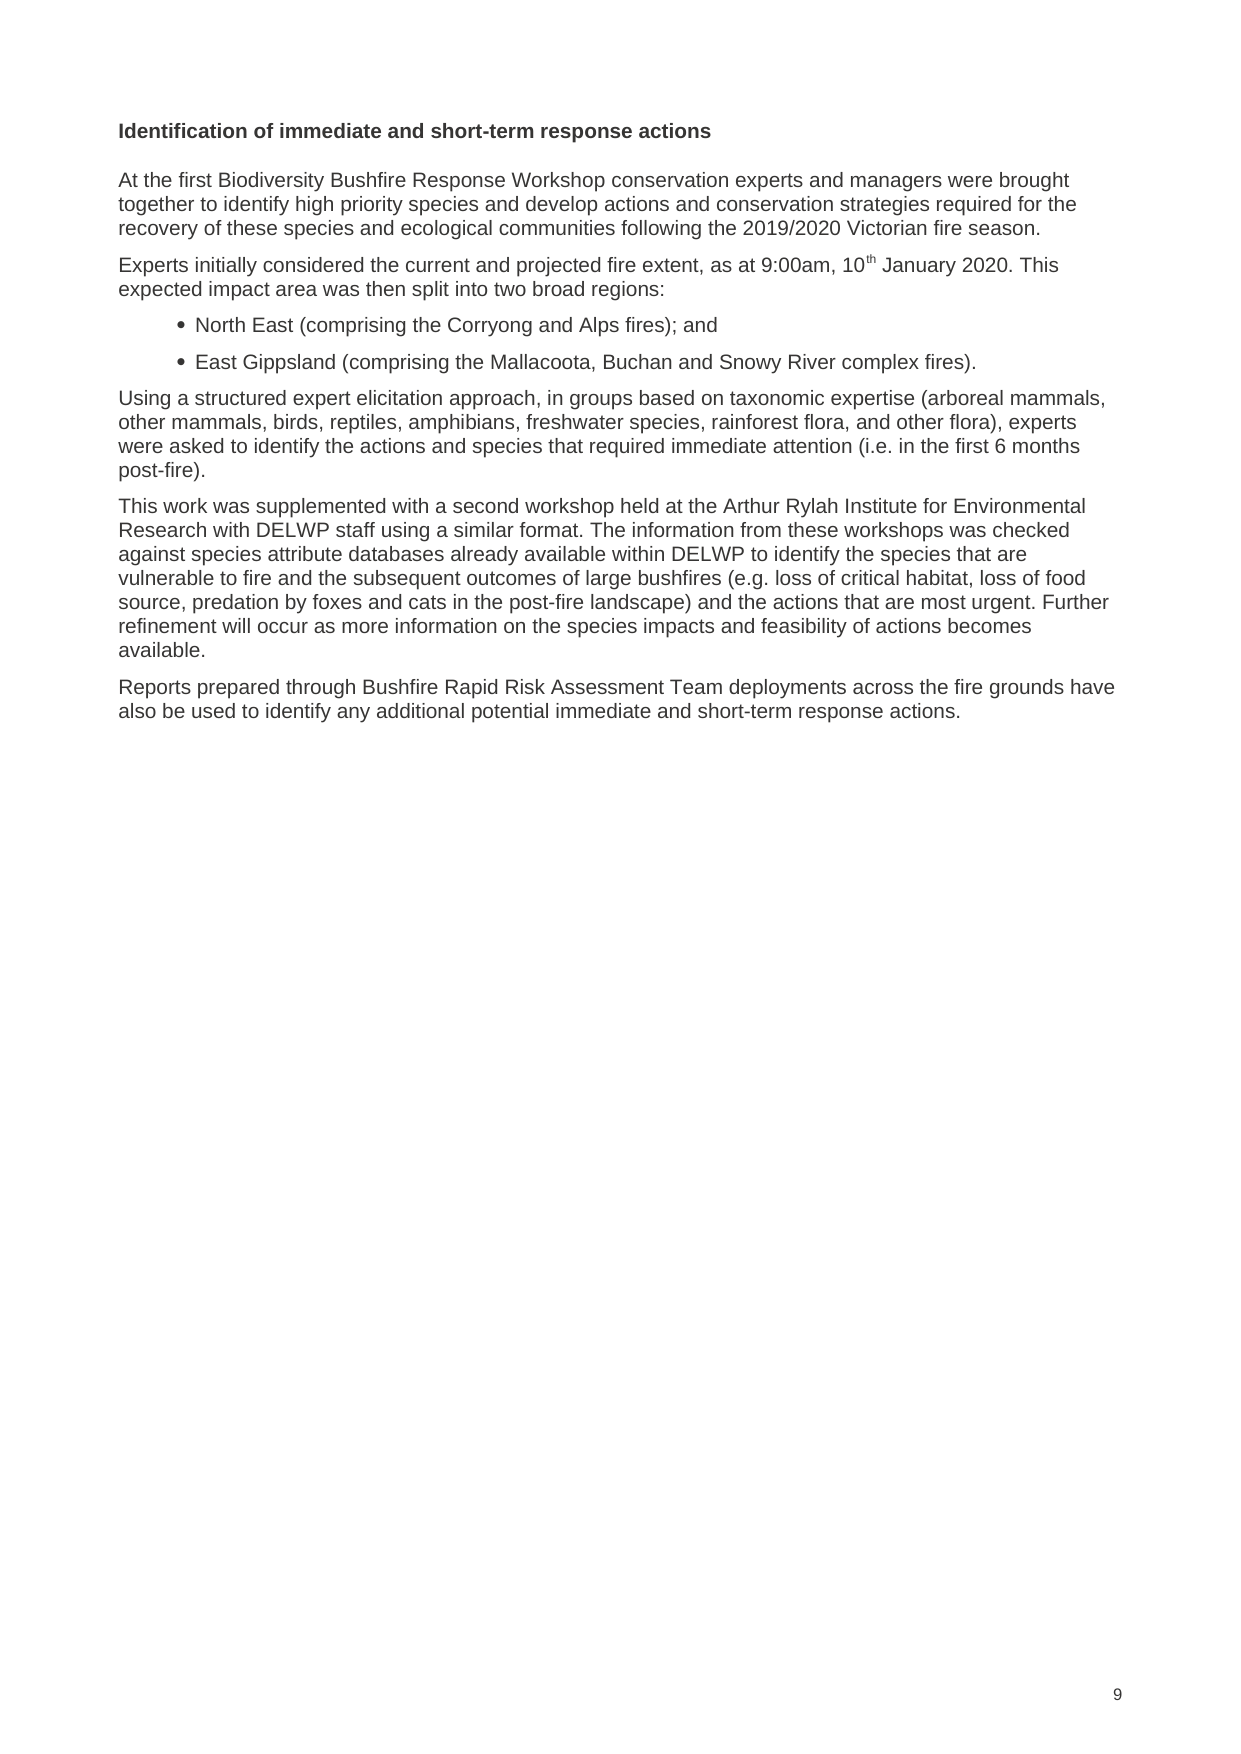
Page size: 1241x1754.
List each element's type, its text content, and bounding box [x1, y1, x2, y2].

text Reports prepared through Bushfire Rapid Risk Assessment Team deployments across the fire grounds have also be used to identify any additional potential immediate and short-term response actions. [118, 674, 1122, 722]
list North East (comprising the Corryong and Alps fires); and [177, 313, 1122, 337]
text At the first Biodiversity Bushfire Response Workshop conservation experts and managers were brought together to identify high priority species and develop actions and conservation strategies required for the recovery of these species and ecological communities following the 2019/2020 Victorian fire season. [118, 168, 1122, 240]
list East Gippsland (comprising the Mallacoota, Buchan and Snowy River complex fires). [177, 349, 1122, 373]
subtitle Identification of immediate and short-term response actions [118, 118, 1122, 143]
text Using a structured expert elicitation approach, in groups based on taxonomic expertise (arboreal mammals, other mammals, birds, reptiles, amphibians, freshwater species, rainforest flora, and other flora), experts were asked to identify the actions and species that required immediate attention (i.e. in the first 6 months post-fire). [118, 386, 1122, 482]
text Experts initially considered the current and projected fire extent, as at 9:00am, 10th January 2020. This expected impact area was then split into two broad regions: [118, 252, 1122, 300]
text This work was supplemented with a second workshop held at the Arthur Rylah Institute for Environmental Research with DELWP staff using a similar format. The information from these workshops was checked against species attribute databases already available within DELWP to identify the species that are vulnerable to fire and the subsequent outcomes of large bushfires (e.g. loss of critical habitat, loss of food source, predation by foxes and cats in the post-fire landscape) and the actions that are most urgent. Further refinement will occur as more information on the species impacts and feasibility of actions becomes available. [118, 494, 1122, 662]
